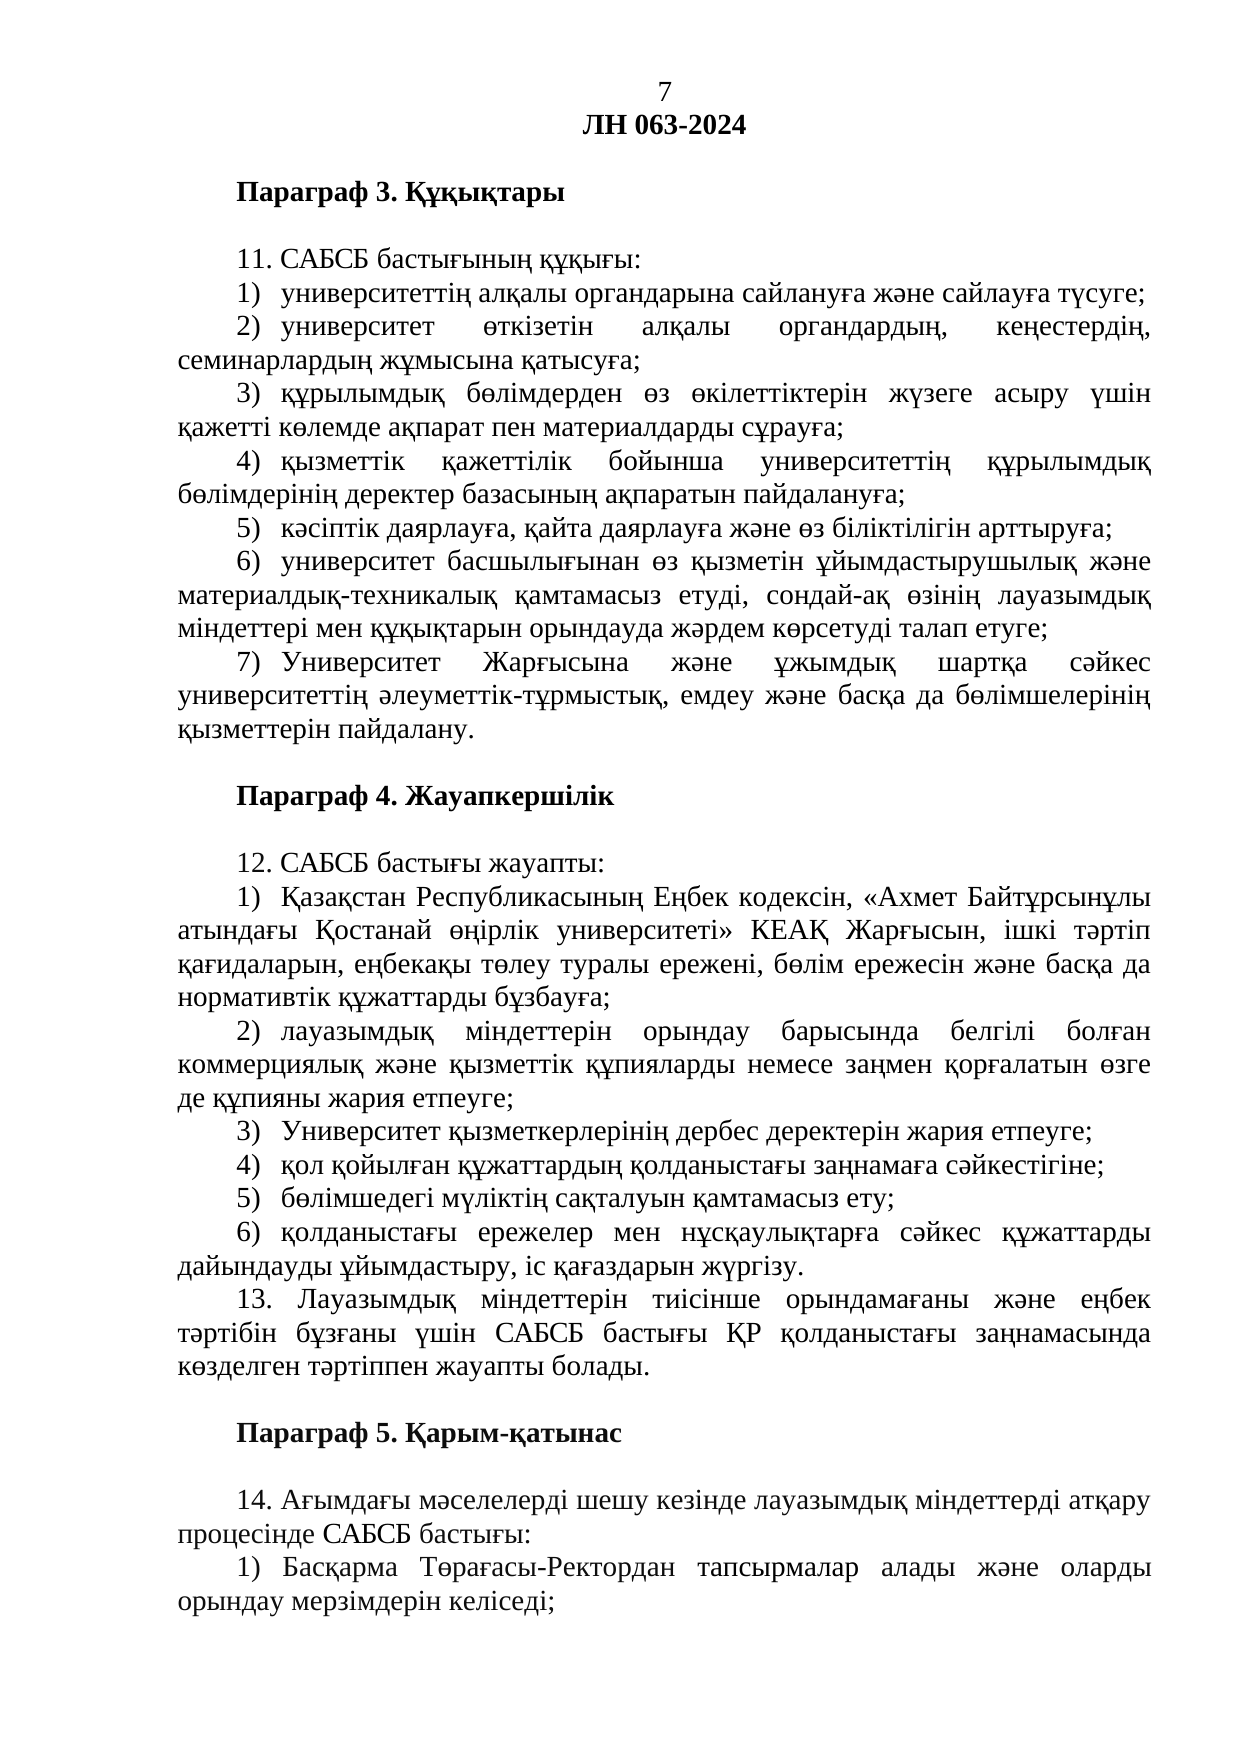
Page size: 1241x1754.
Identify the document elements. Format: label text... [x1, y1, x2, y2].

list кәсіптік даярлауға, қайта даярлауға және өз біліктілігін арттыруға; [177, 510, 1152, 543]
list Қазақстан Республикасының Еңбек кодексін, «Ахмет Байтұрсынұлы атындағы Қостанай өңірлік университеті» КЕАҚ Жарғысын, ішкі тәртіп қағидаларын, еңбекақы төлеу туралы ережені, бөлім ережесін және басқа да нормативтік құжаттарды бұзбауға; [177, 879, 1152, 1013]
text Параграф 5. Қарым-қатынас [177, 1415, 1152, 1449]
list университет басшылығынан өз қызметін ұйымдастырушылық және материалдық-техникалық қамтамасыз етуді, сондай-ақ өзінің лауазымдық міндеттері мен құқықтарын орындауда жәрдем көрсетуді талап етуге; [177, 543, 1152, 644]
text 13. Лауазымдық міндеттерін тиісінше орындамағаны және еңбек тәртібін бұзғаны үшін САБСБ бастығы ҚР қолданыстағы заңнамасында көзделген тәртіппен жауапты болады. [177, 1281, 1152, 1382]
text Параграф 3. Құқықтары [177, 174, 1152, 208]
list бөлімшедегі мүліктің сақталуын қамтамасыз ету; [177, 1181, 1152, 1214]
list Университет қызметкерлерінің дербес деректерін жария етпеуге; [177, 1113, 1152, 1147]
text 14. Ағымдағы мәселелерді шешу кезінде лауазымдық міндеттерді атқару процесінде САБСБ бастығы: [177, 1482, 1152, 1549]
list университеттің алқалы органдарына сайлануға және сайлауға түсуге; [177, 275, 1152, 308]
list қолданыстағы ережелер мен нұсқаулықтарға сәйкес құжаттарды дайындауды ұйымдастыру, іс қағаздарын жүргізу. [177, 1214, 1152, 1281]
list Университет Жарғысына және ұжымдық шартқа сәйкес университеттің әлеуметтік-тұрмыстық, емдеу және басқа да бөлімшелерінің қызметтерін пайдалану. [177, 644, 1152, 744]
list лауазымдық міндеттерін орындау барысында белгілі болған коммерциялық және қызметтік құпияларды немесе заңмен қорғалатын өзге де құпияны жария етпеуге; [177, 1013, 1152, 1113]
list қызметтік қажеттілік бойынша университеттің құрылымдық бөлімдерінің деректер базасының ақпаратын пайдалануға; [177, 443, 1152, 510]
text 12. САБСБ бастығы жауапты: [177, 845, 1152, 879]
text 1) Басқарма Төрағасы-Ректордан тапсырмалар алады және оларды орындау мерзімдерін келіседі; [177, 1549, 1152, 1617]
text Параграф 4. Жауапкершілік [177, 778, 1152, 812]
list университет өткізетін алқалы органдардың, кеңестердің, семинарлардың жұмысына қатысуға; [177, 308, 1152, 376]
list қол қойылған құжаттардың қолданыстағы заңнамаға сәйкестігіне; [177, 1147, 1152, 1181]
text 11. САБСБ бастығының құқығы: [177, 241, 1152, 275]
list құрылымдық бөлімдерден өз өкілеттіктерін жүзеге асыру үшін қажетті көлемде ақпарат пен материалдарды сұрауға; [177, 376, 1152, 443]
